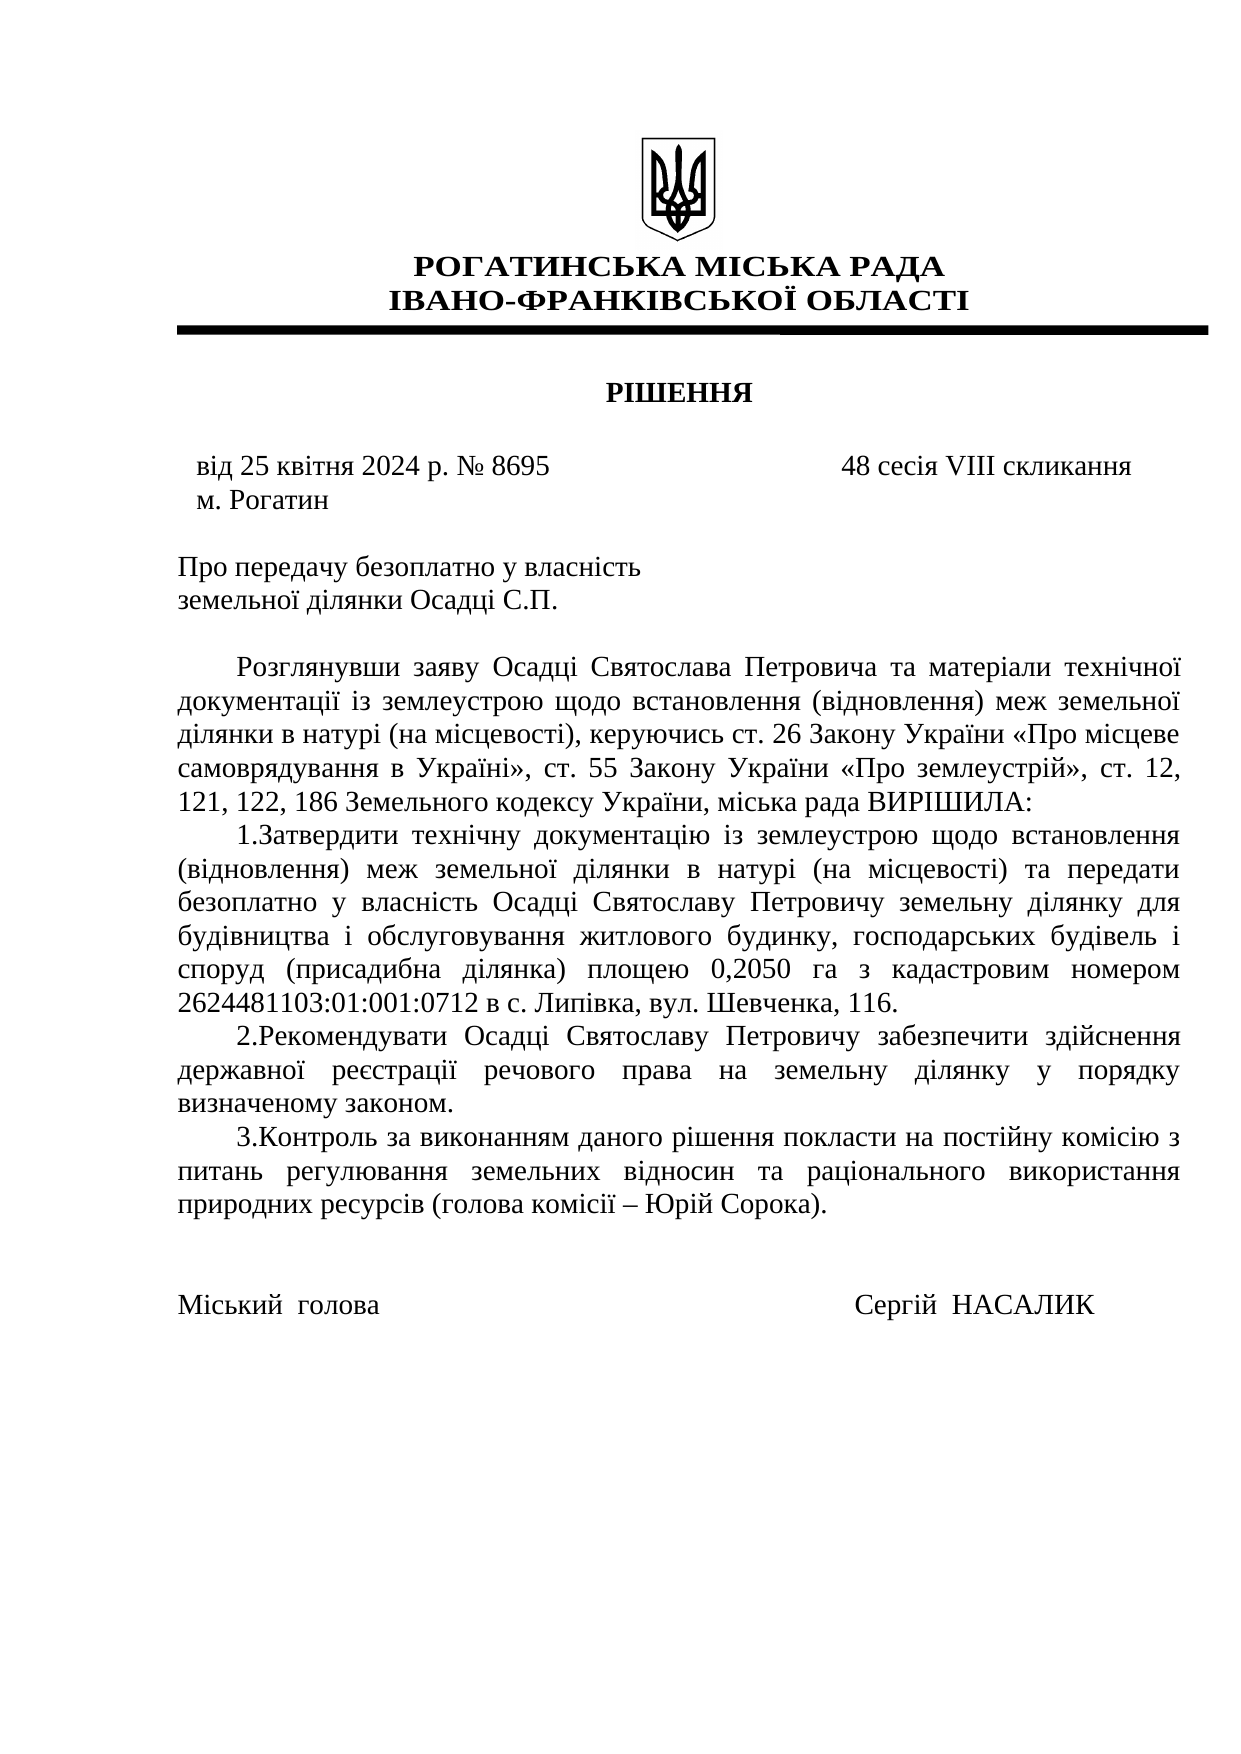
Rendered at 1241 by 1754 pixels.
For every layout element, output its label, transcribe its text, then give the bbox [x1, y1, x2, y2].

text 1.Затвердити технічну документацію із землеустрою щодо встановлення (відновлення) меж земельної ділянки в натурі (на місцевості) та передати безоплатно у власність Осадці Святославу Петровичу земельну ділянку для будівництва і обслуговування житлового будинку, господарських будівель і споруд (присадибна ділянка) площею 0,2050 га з кадастровим номером 2624481103:01:001:0712 в с. Липівка, вул. Шевченка, 116. [177, 817, 1181, 1018]
text м. Рогатин [196, 482, 1237, 515]
text РОГАТИНСЬКА МІСЬКА РАДА [177, 249, 1181, 283]
text 3.Контроль за виконанням даного рішення покласти на постійну комісію з питань регулювання земельних відносин та раціонального використання природних ресурсів (голова комісії – Юрій Сорока). [177, 1119, 1181, 1220]
text Про передачу безоплатно у власність [177, 549, 1237, 582]
text від 25 квітня 2024 р. № 8695 48 сесія VIII скликання [196, 448, 1237, 482]
text 2.Рекомендувати Осадці Святославу Петровичу забезпечити здійснення державної реєстрації речового права на земельну ділянку у порядку визначеному законом. [177, 1018, 1181, 1119]
text РІШЕННЯ [177, 375, 1181, 408]
text земельної ділянки Осадці С.П. [177, 582, 1181, 616]
text ІВАНО-ФРАНКІВСЬКОЇ ОБЛАСТІ [177, 283, 1181, 316]
text Розглянувши заяву Осадці Святослава Петровича та матеріали технічної документації із землеустрою щодо встановлення (відновлення) меж земельної ділянки в натурі (на місцевості), керуючись ст. 26 Закону України «Про місцеве самоврядування в Україні», ст. 55 Закону України «Про землеустрій», ст. 12, 121, 122, 186 Земельного кодексу України, міська рада ВИРІШИЛА: [177, 649, 1181, 817]
text Міський голова Сергій НАСАЛИК [177, 1287, 1181, 1320]
